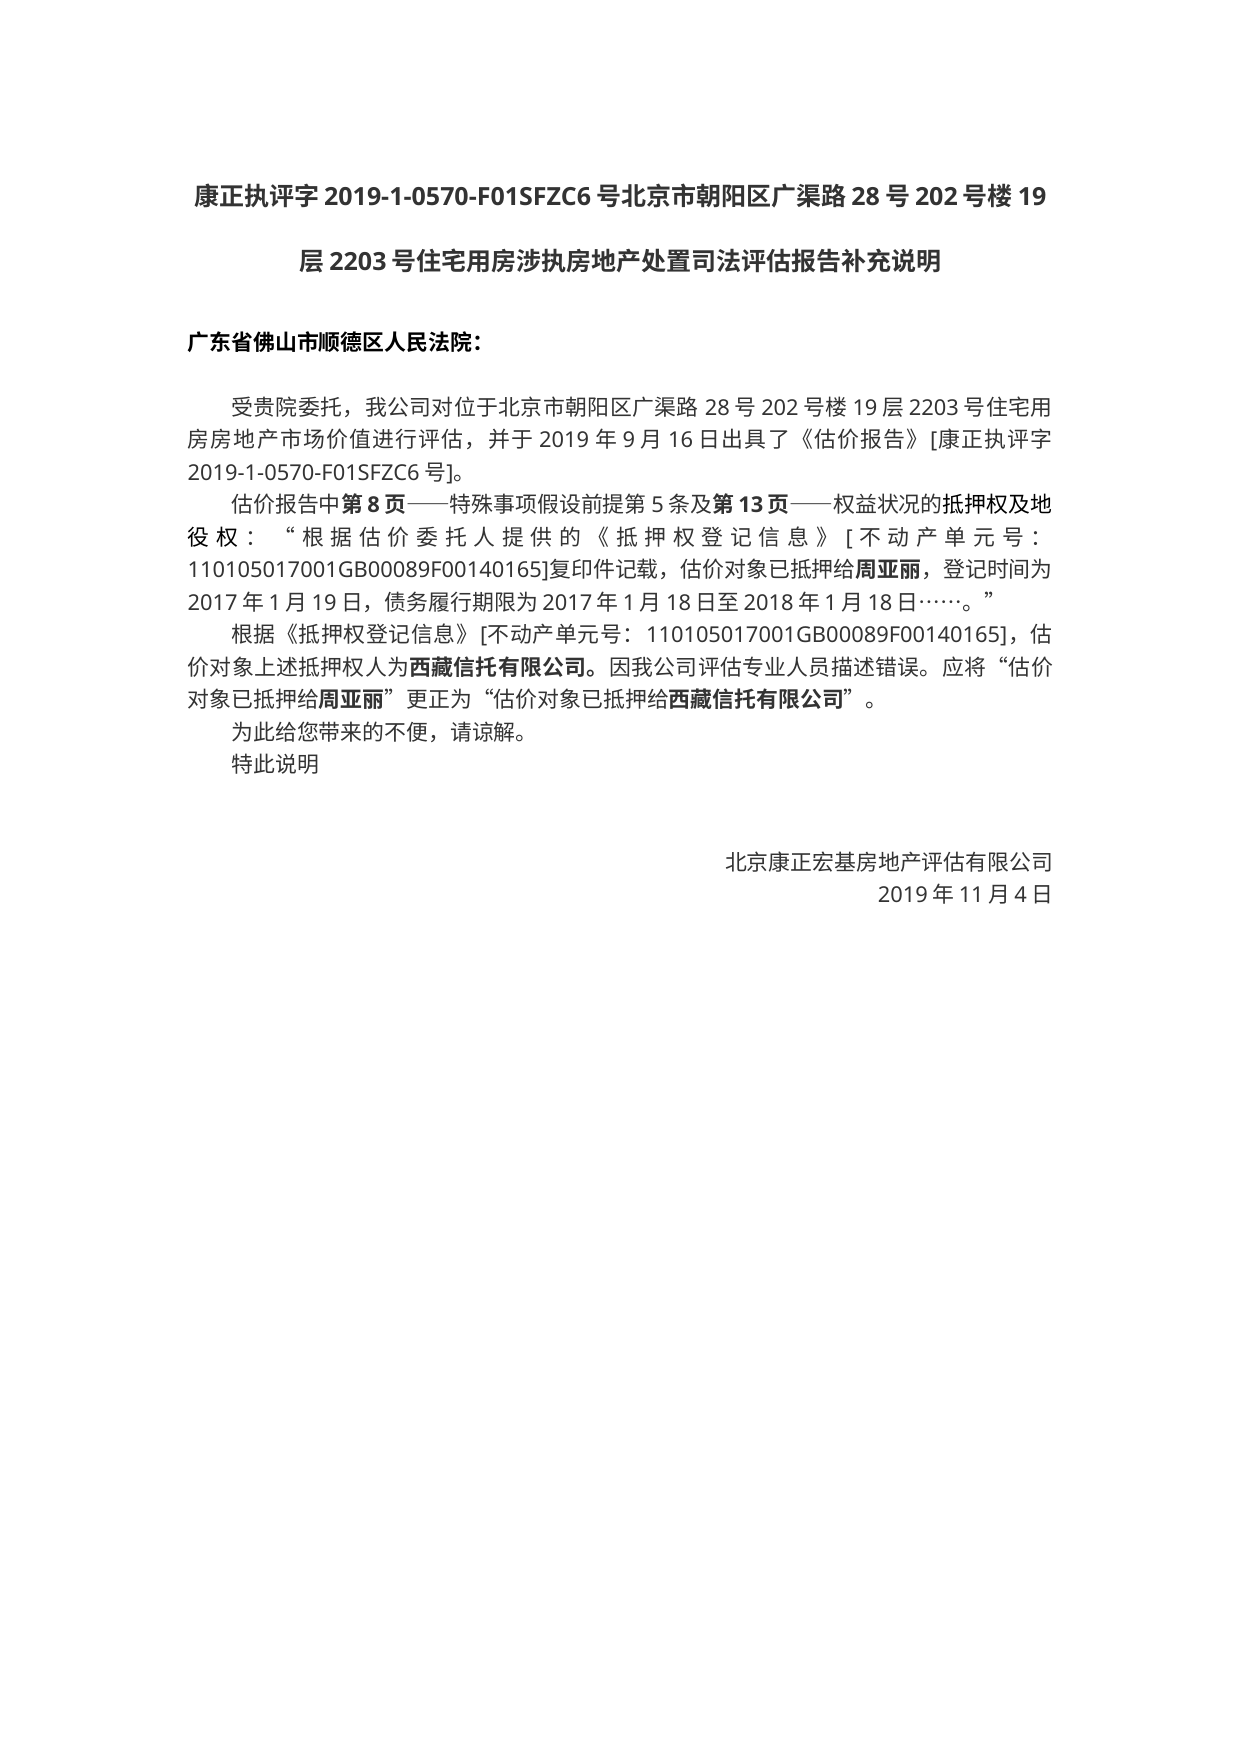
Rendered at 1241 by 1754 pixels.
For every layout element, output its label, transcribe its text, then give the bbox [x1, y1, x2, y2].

text 估价报告中第8页——特殊事项假设前提第5条及第13页——权益状况的抵押权及地役权：“根据估价委托人提供的《抵押权登记信息》[不动产单元号：110105017001GB00089F00140165]复印件记载，估价对象已抵押给周亚丽，登记时间为2017年1月19日，债务履行期限为2017年1月18日至2018年1月18日……。” [187, 487, 1053, 617]
text 特此说明 [187, 747, 1053, 779]
text 受贵院委托，我公司对位于北京市朝阳区广渠路28号202号楼19层2203号住宅用房房地产市场价值进行评估，并于2019年9月16日出具了《估价报告》[康正执评字2019-1-0570-F01SFZC6号]。 [187, 389, 1053, 487]
text 北京康正宏基房地产评估有限公司 [187, 844, 1053, 877]
text 根据《抵押权登记信息》[不动产单元号：110105017001GB00089F00140165]，估价对象上述抵押权人为西藏信托有限公司。因我公司评估专业人员描述错误。应将“估价对象已抵押给周亚丽”更正为“估价对象已抵押给西藏信托有限公司”。 [187, 617, 1053, 714]
text 2019年11月4日 [187, 877, 932, 909]
text 康正执评字2019-1-0570-F01SFZC6号北京市朝阳区广渠路28号202号楼19层2203号住宅用房涉执房地产处置司法评估报告补充说明 [187, 162, 1053, 292]
text 广东省佛山市顺德区人民法院： [187, 324, 1053, 357]
text 为此给您带来的不便，请谅解。 [187, 714, 1053, 747]
